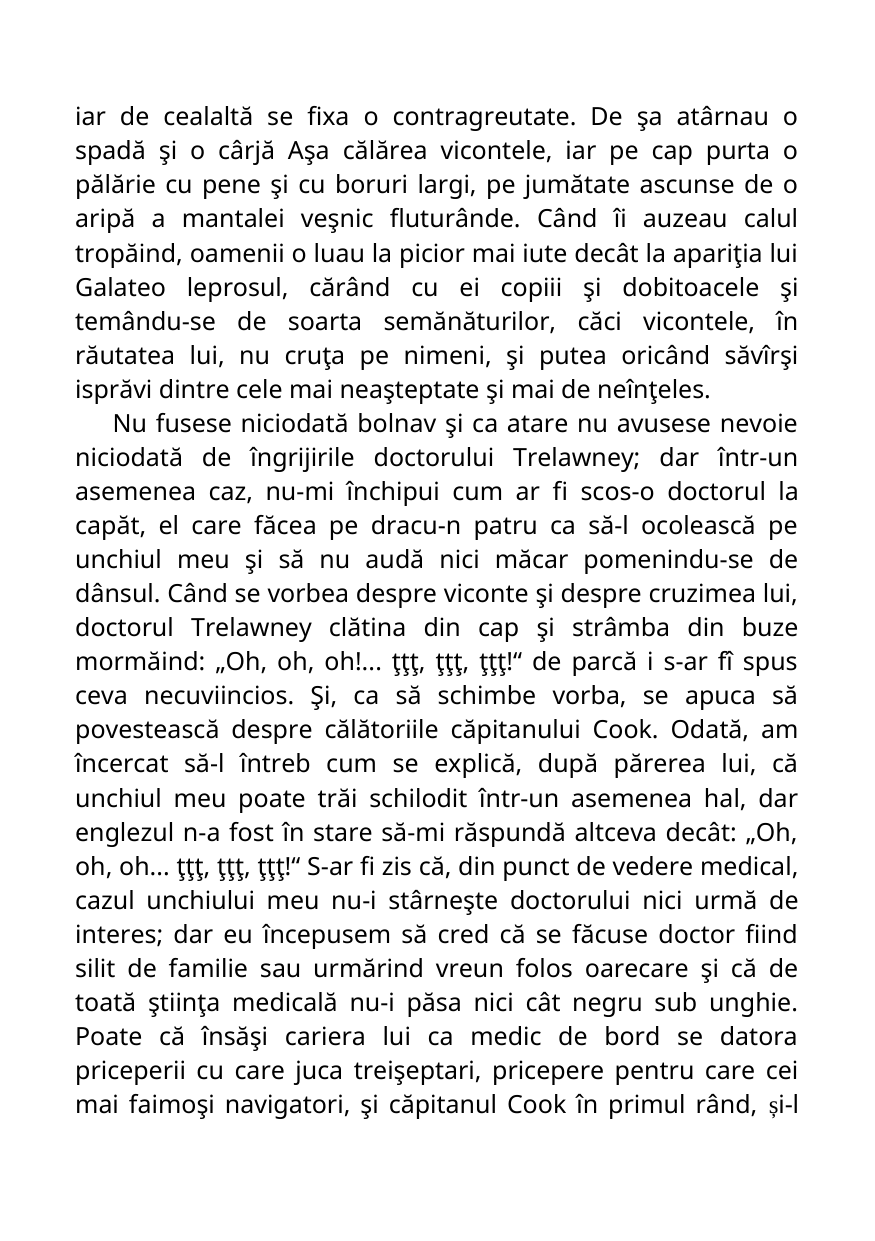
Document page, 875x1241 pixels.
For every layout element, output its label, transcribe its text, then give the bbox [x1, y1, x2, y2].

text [75, 99, 799, 406]
